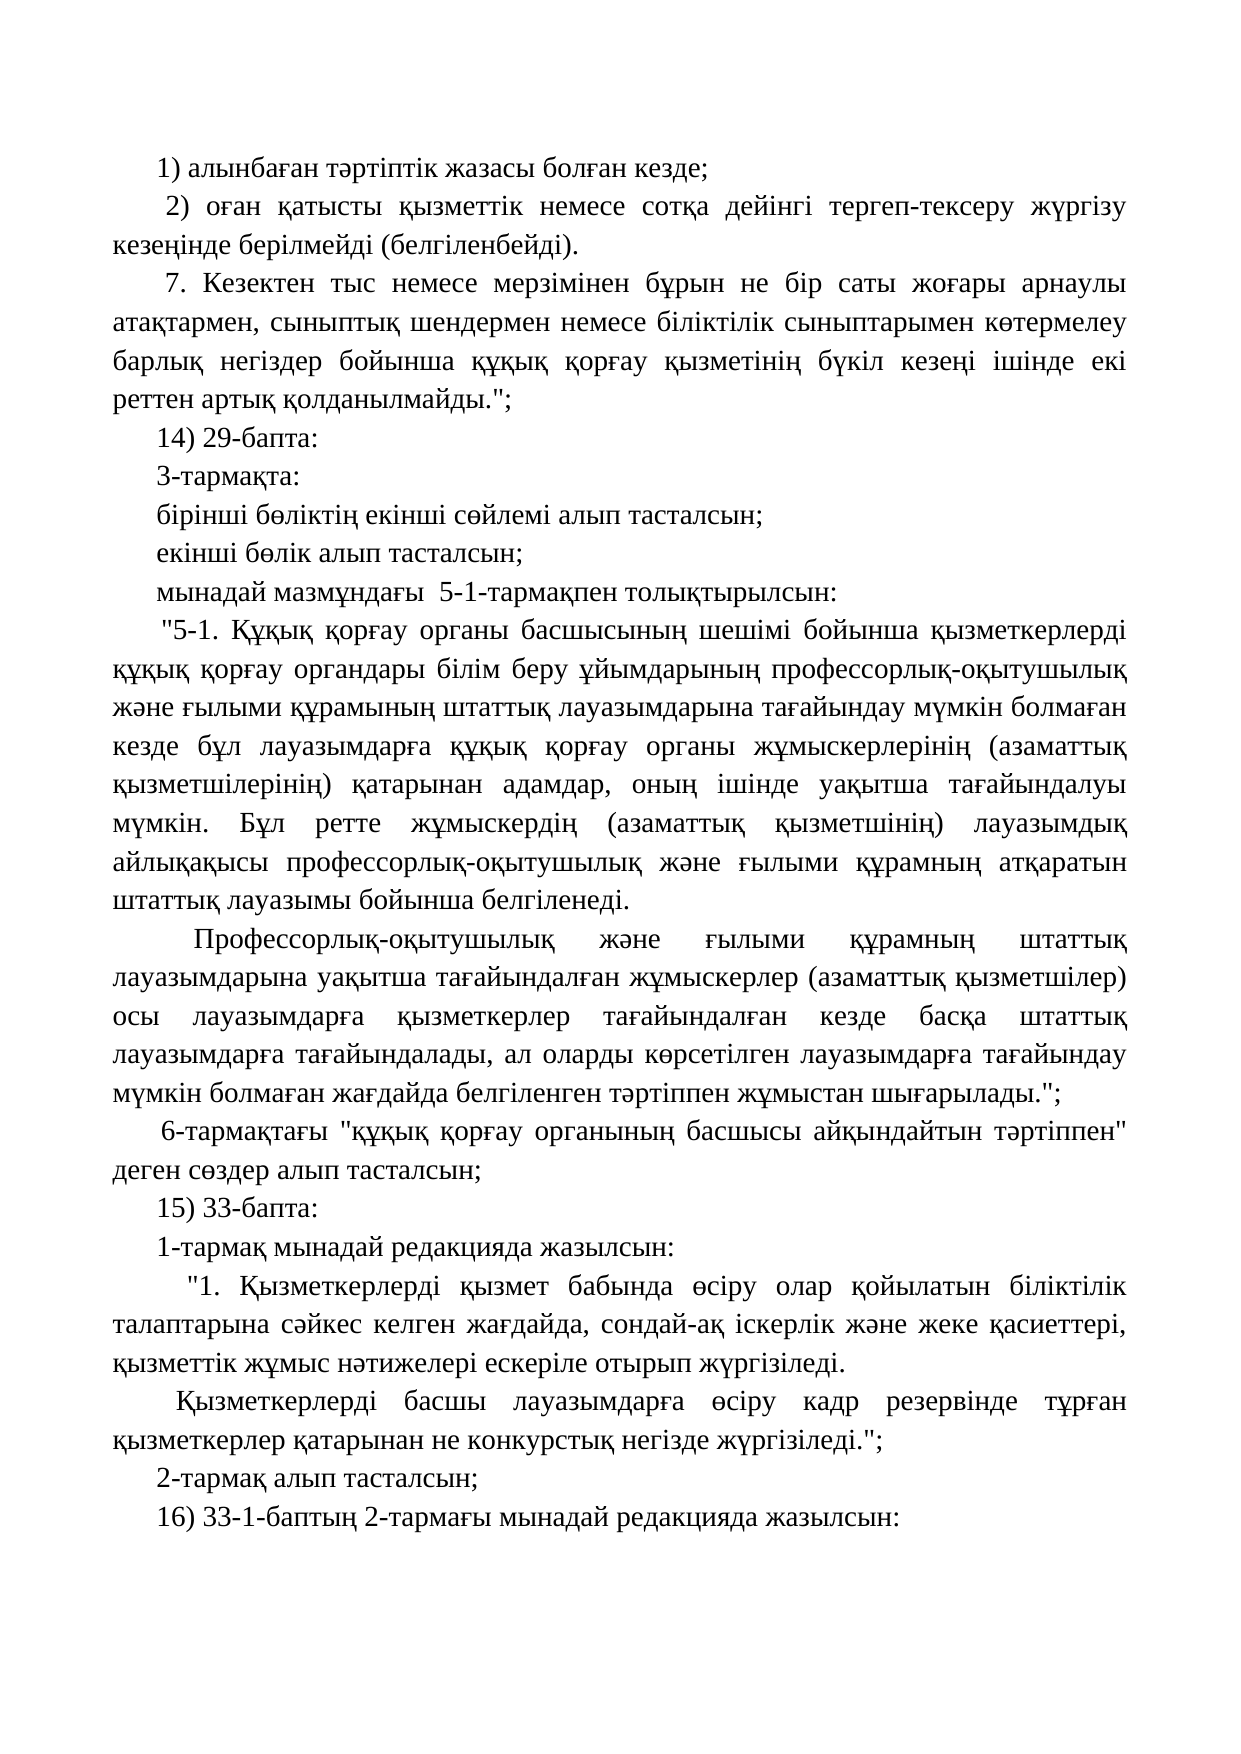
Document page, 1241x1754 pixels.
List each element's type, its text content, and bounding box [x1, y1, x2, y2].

text 16) 33-1-баптың 2-тармағы мынадай редакцияда жазылсын: [112, 1499, 1128, 1532]
text 1) алынбаған тәртіптік жазасы болған кезде; [112, 150, 1128, 183]
text 7. Кезектен тыс немесе мерзімінен бұрын не бір саты жоғары арнаулы атақтармен, сыныптық шендермен немесе біліктілік сыныптарымен көтермелеу барлық негіздер бойынша құқық қорғау қызметінің бүкіл кезеңі ішінде екі реттен артық қолданылмайды."; [112, 266, 1128, 415]
text мынадай мазмұндағы 5-1-тармақпен толықтырылсын: [112, 574, 1128, 607]
text 3-тармақта: [112, 458, 1128, 492]
text Профессорлық-оқытушылық және ғылыми құрамның штаттық лауазымдарына уақытша тағайындалған жұмыскерлер (азаматтық қызметшілер) осы лауазымдарға қызметкерлер тағайындалған кезде басқа штаттық лауазымдарға тағайындалады, ал оларды көрсетілген лауазымдарға тағайындау мүмкін болмаған жағдайда белгіленген тәртіппен жұмыстан шығарылады."; [112, 921, 1128, 1108]
text Қызметкерлерді басшы лауазымдарға өсіру кадр резервінде тұрған қызметкерлер қатарынан не конкурстық негізде жүргізіледі."; [112, 1383, 1128, 1455]
text бірінші бөліктің екінші сөйлемі алып тасталсын; [112, 497, 1128, 530]
text 14) 29-бапта: [112, 420, 1128, 453]
text 1-тармақ мынадай редакцияда жазылсын: [112, 1229, 1128, 1263]
text 6-тармақтағы "құқық қорғау органының басшысы айқындайтын тәртіппен" деген сөздер алып тасталсын; [112, 1113, 1128, 1186]
text "1. Қызметкерлерді қызмет бабында өсіру олар қойылатын біліктілік талаптарына сәйкес келген жағдайда, сондай-ақ iскерлiк және жеке қасиеттерi, қызметтік жұмыс нәтижелері ескерiле отырып жүргiзiледi. [112, 1268, 1128, 1378]
text "5-1. Құқық қорғау органы басшысының шешімі бойынша қызметкерлерді құқық қорғау органдары білім беру ұйымдарының профессорлық-оқытушылық және ғылыми құрамының штаттық лауазымдарына тағайындау мүмкін болмаған кезде бұл лауазымдарға құқық қорғау органы жұмыскерлерінің (азаматтық қызметшілерінің) қатарынан адамдар, оның ішінде уақытша тағайындалуы мүмкін. Бұл ретте жұмыскердің (азаматтық қызметшінің) лауазымдық айлықақысы профессорлық-оқытушылық және ғылыми құрамның атқаратын штаттық лауазымы бойынша белгіленеді. [112, 612, 1128, 916]
text 2-тармақ алып тасталсын; [112, 1460, 1128, 1494]
text екінші бөлік алып тасталсын; [112, 535, 1128, 569]
text 2) оған қатысты қызметтік немесе сотқа дейінгі тергеп-тексеру жүргізу кезеңінде берілмейді (белгіленбейді). [112, 188, 1128, 261]
text 15) 33-бапта: [112, 1191, 1128, 1224]
